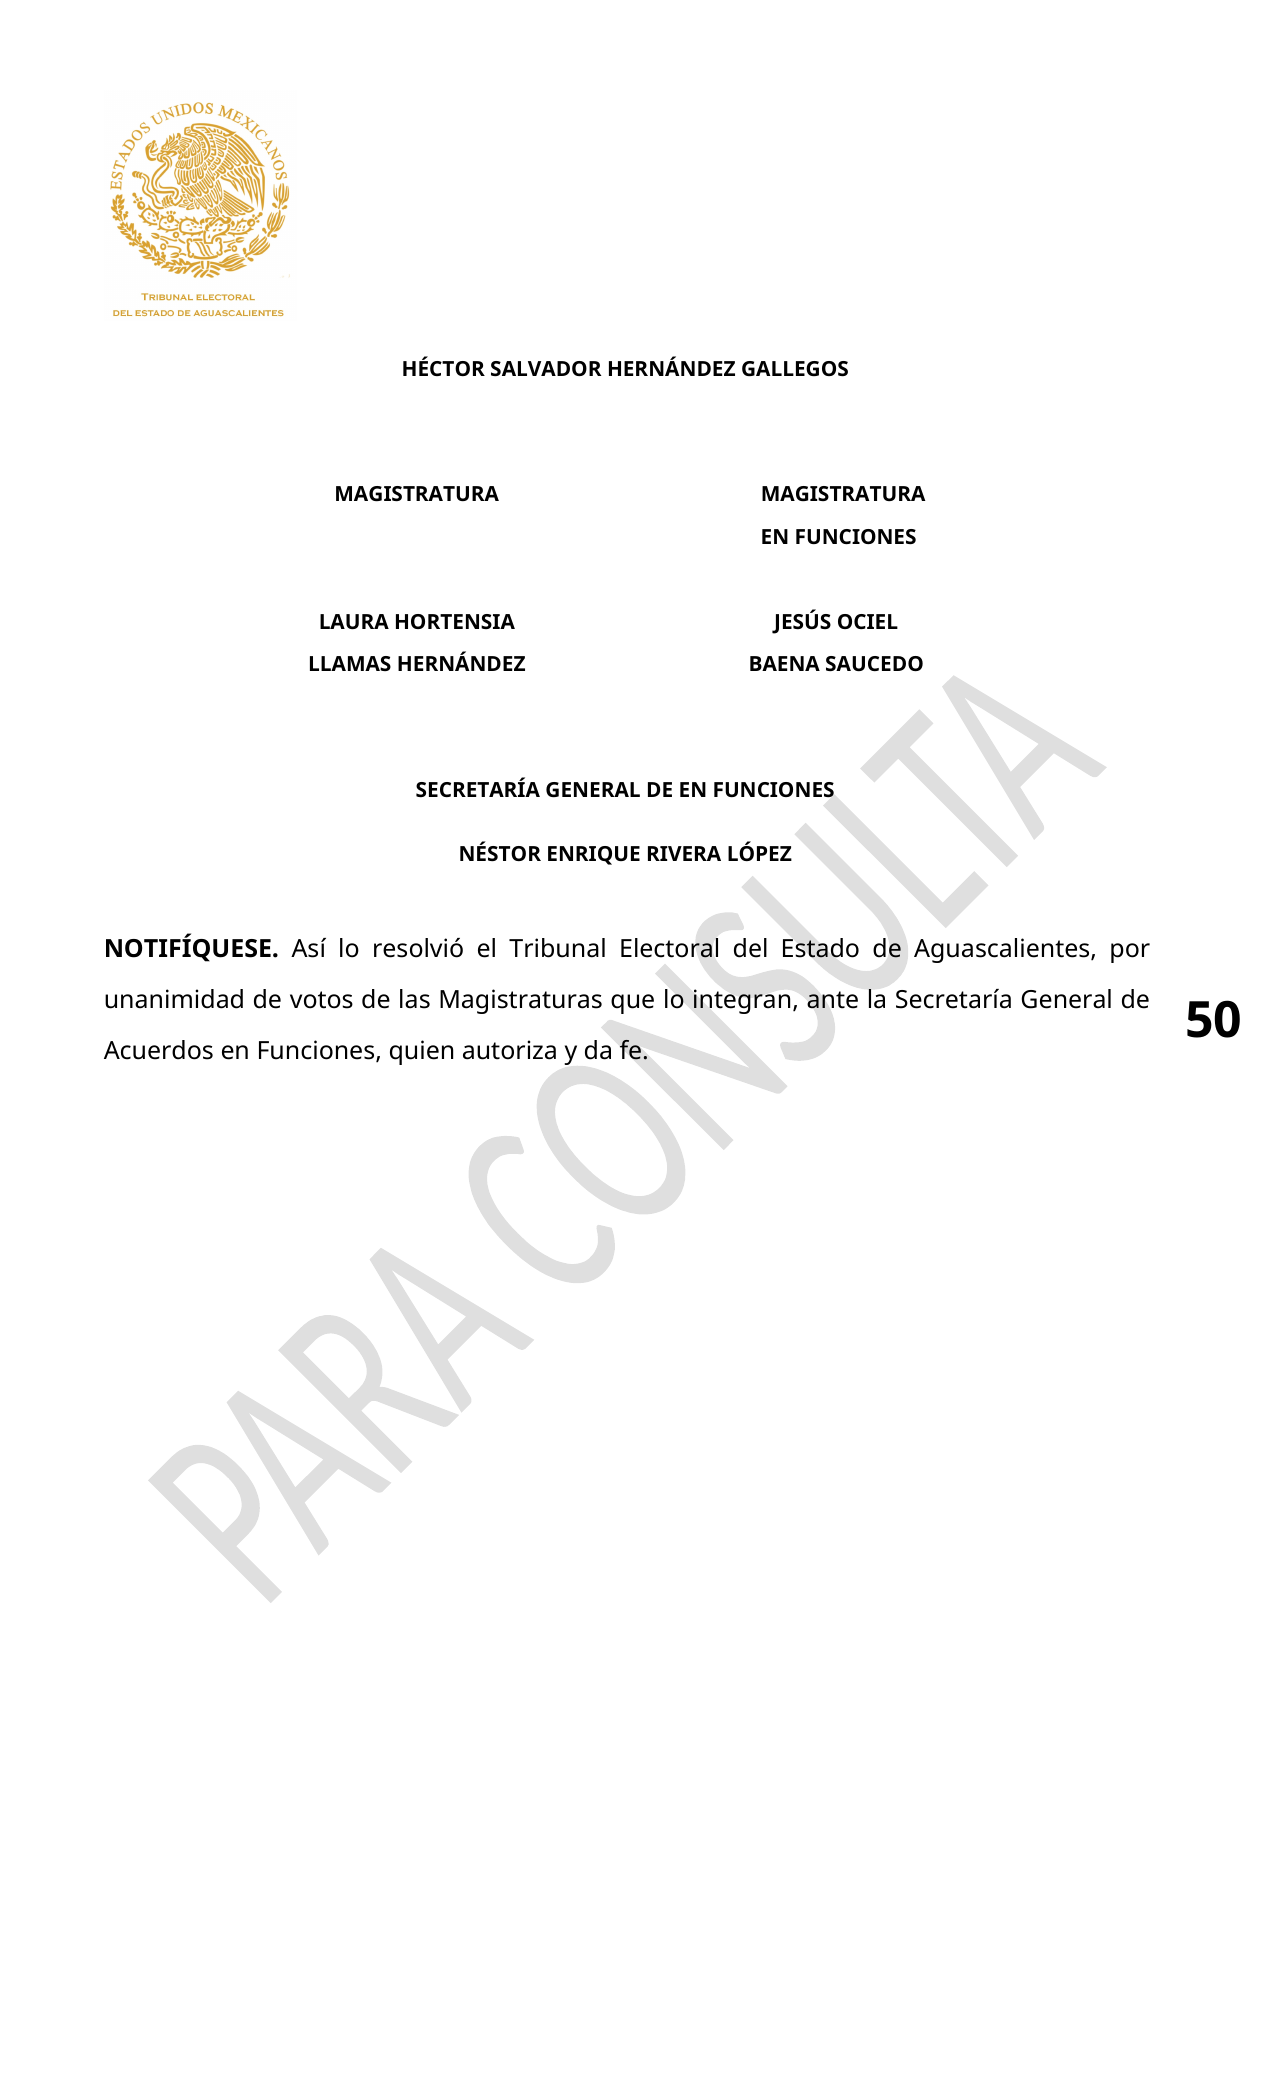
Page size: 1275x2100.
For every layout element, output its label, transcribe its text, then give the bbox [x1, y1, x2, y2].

picture [103, 90, 297, 321]
table_header MAGISTRATURA QUE PRESIDE HÉCTOR SALVADOR HERNÁNDEZ GALLEGOS [208, 355, 1047, 479]
table_cell MAGISTRATURA LAURA HORTENSIA LLAMAS HERNÁNDEZ [208, 479, 625, 712]
table_cell MAGISTRATURA EN FUNCIONES JESÚS OCIEL BAENA SAUCEDO [625, 479, 1047, 712]
table_cell SECRETARÍA GENERAL DE EN FUNCIONES NÉSTOR ENRIQUE RIVERA LÓPEZ [208, 712, 1047, 901]
text NOTIFÍQUESE. Así lo resolvió el Tribunal Electoral del Estado de Aguascalientes, por unanimidad de votos de las Magistraturas que lo integran, ante la Secretaría General de Acuerdos en Funciones, quien autoriza y da fe. [103, 930, 1152, 1067]
